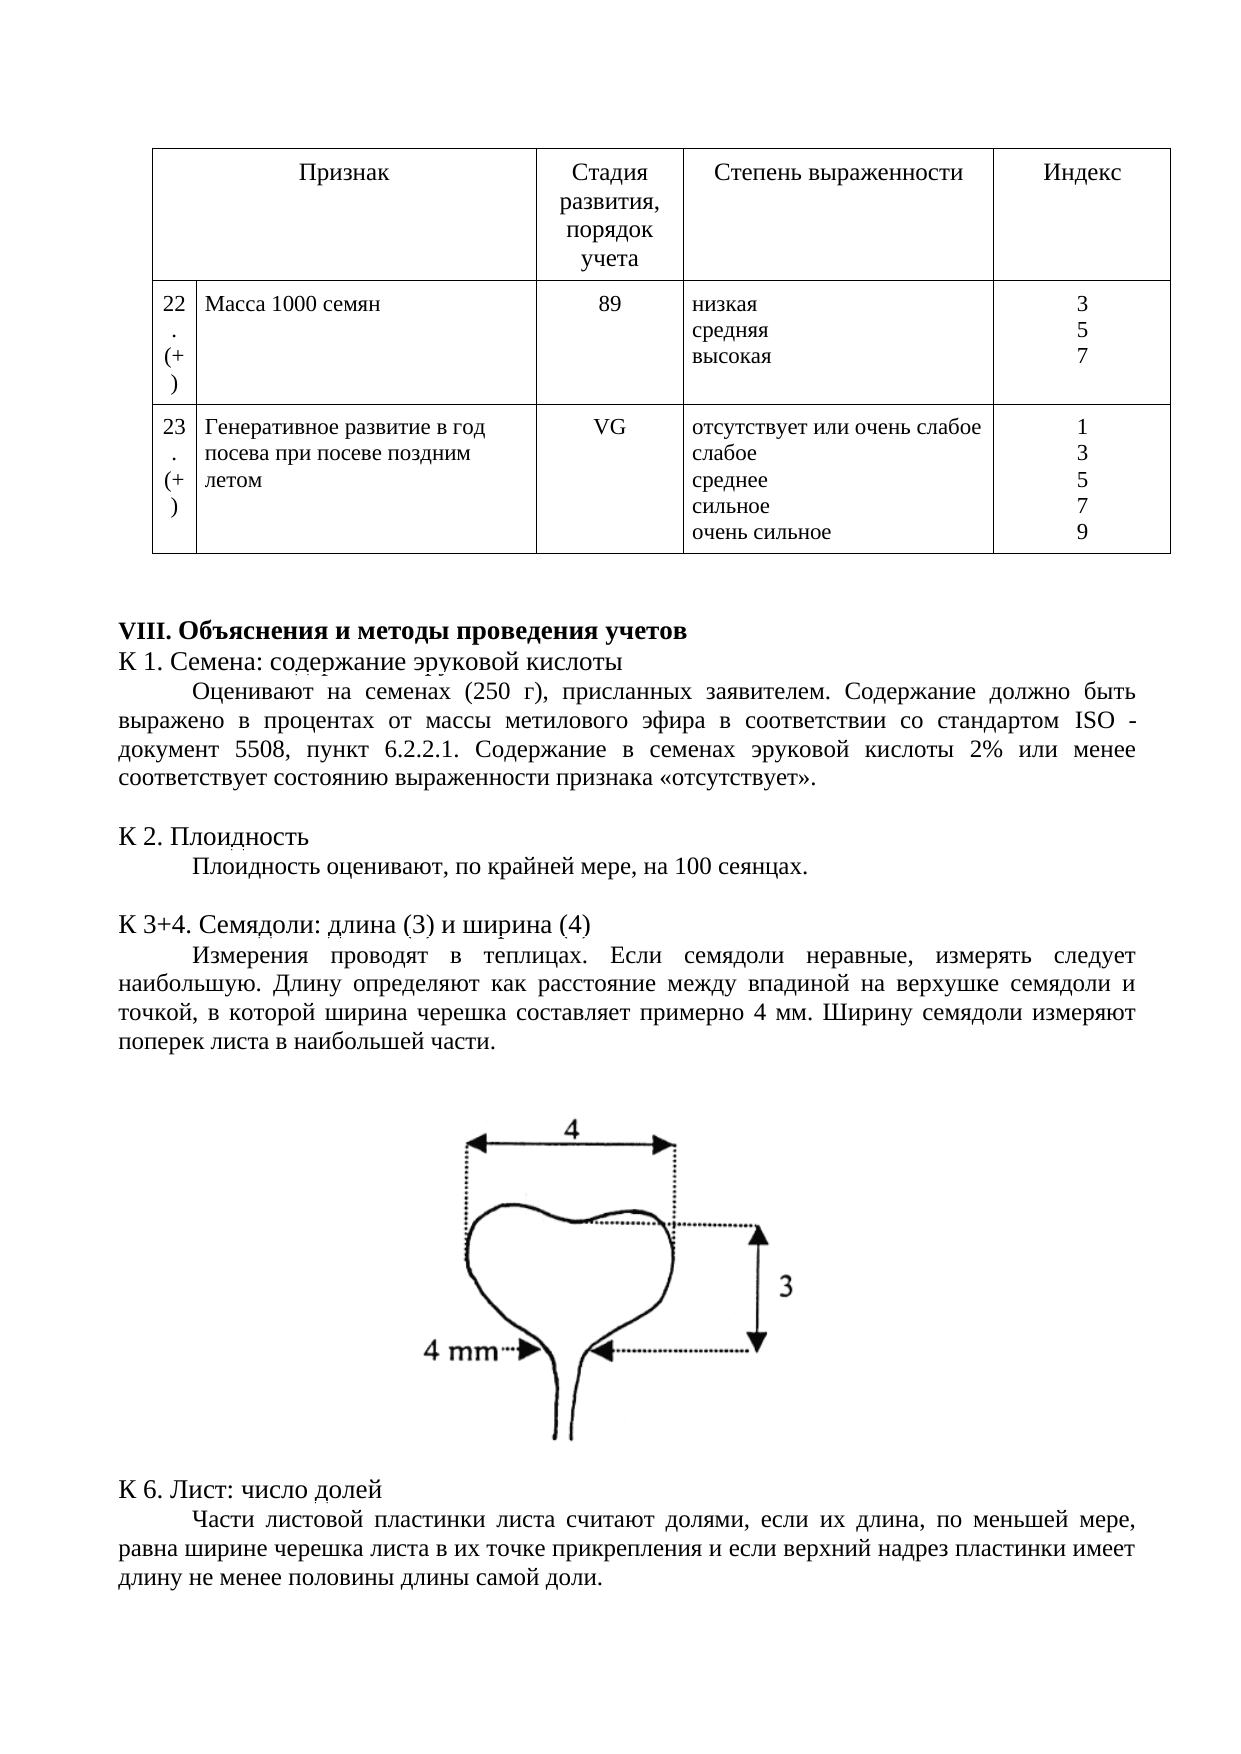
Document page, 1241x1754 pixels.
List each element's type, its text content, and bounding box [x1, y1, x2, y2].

table_cell 3 5 7 [994, 281, 1170, 403]
text Измерения проводят в теплицах. Если семядоли неравные, измерять следует наибольшую. Длину определяют как расстояние между впадиной на верхушке семядоли и точкой, в которой ширина черешка составляет примерно 4 мм. Ширину семядоли измеряют поперек листа в наибольшей части. [118, 940, 1137, 1055]
text К 2. Плоидность [118, 820, 1137, 851]
text Части листовой пластинки листа считают долями, если их длина, по меньшей мере, равна ширине черешка листа в их точке прикрепления и если верхний надрез пластинки имеет длину не менее половины длины самой доли. [118, 1504, 1137, 1591]
table_cell 22. (+) [153, 281, 196, 403]
table_cell 23. (+) [153, 405, 196, 553]
text К 6. Лист: число долей [118, 1473, 1137, 1504]
table_header Степень выраженности [684, 149, 993, 280]
text К 3+4. Семядоли: длина (3) и ширина (4) [118, 909, 1137, 940]
text Плоидность оценивают, по крайней мере, на 100 сеянцах. [118, 851, 1137, 880]
table_header Индекс [994, 149, 1170, 280]
table_cell 89 [537, 281, 683, 403]
table_header Стадия развития, порядок учета [537, 149, 683, 280]
text Оценивают на семенах (250 г), присланных заявителем. Содержание должно быть выражено в процентах от массы метилового эфира в соответствии со стандартом ISO - документ 5508, пункт 6.2.2.1. Содержание в семенах эруковой кислоты 2% или менее соответствует состоянию выраженности признака «отсутствует». [118, 676, 1137, 791]
table_cell VG [537, 405, 683, 553]
text К 1. Семена: содержание эруковой кислоты [118, 645, 1137, 676]
text VIII. Объяснения и методы проведения учетов [118, 614, 1137, 645]
table_cell Генеративное развитие в год посева при посеве поздним летом [197, 405, 536, 553]
picture [413, 1112, 796, 1445]
table_cell 1 3 5 7 9 [994, 405, 1170, 553]
table_header Признак [153, 149, 536, 280]
table_cell отсутствует или очень слабое слабое среднее сильное очень сильное [684, 405, 993, 553]
table_cell низкая средняя высокая [684, 281, 993, 403]
table_cell Масса 1000 семян [197, 281, 536, 403]
